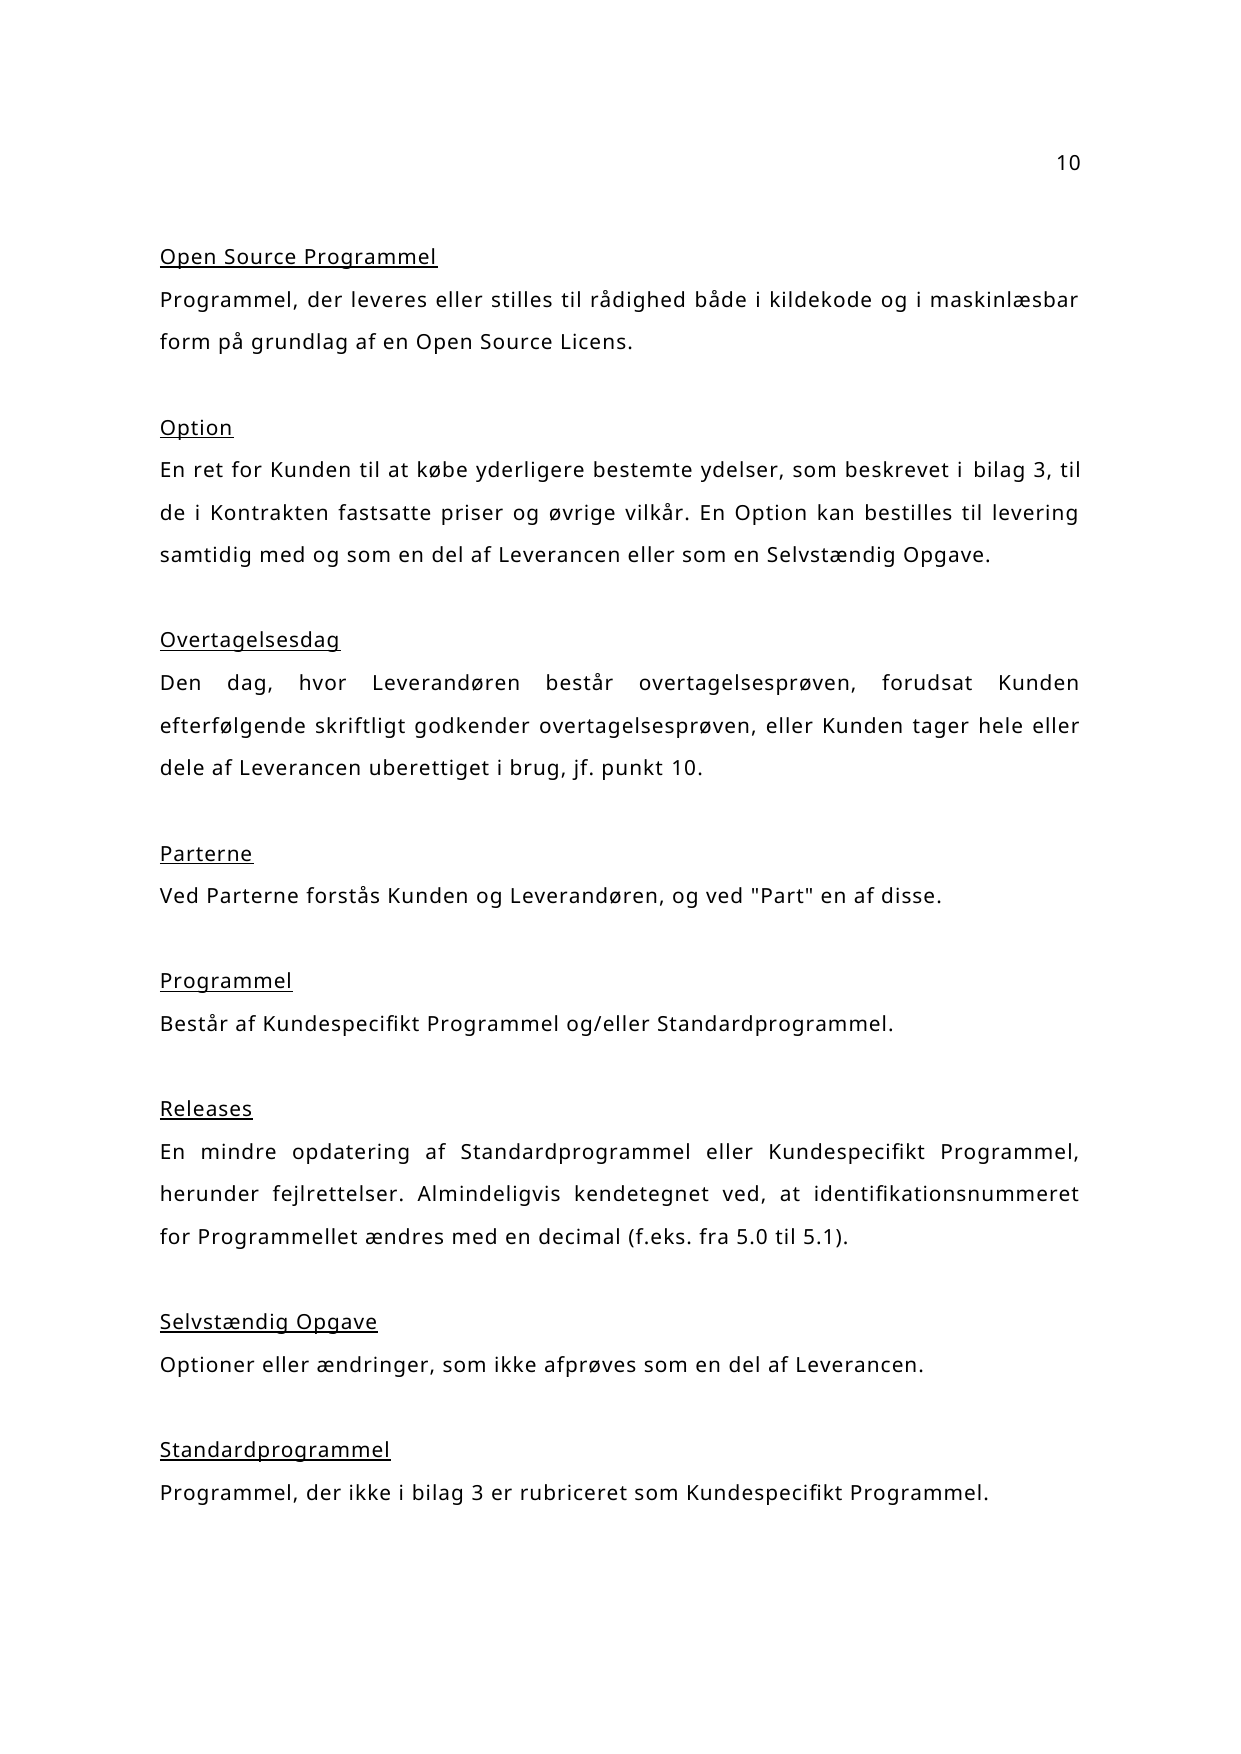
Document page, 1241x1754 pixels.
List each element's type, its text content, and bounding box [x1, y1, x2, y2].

text Består af Kundespecifikt Programmel og/eller Standardprogrammel. [159, 1009, 1081, 1037]
text Programmel [159, 966, 1081, 995]
text Overtagelsesdag [159, 626, 1081, 654]
text Selvstændig Opgave [159, 1307, 1081, 1336]
text En mindre opdatering af Standardprogrammel eller Kundespecifikt Programmel, herunder fejlrettelser. Almindeligvis kendetegnet ved, at identifikationsnummeret for Programmellet ændres med en decimal (f.eks. fra 5.0 til 5.1). [159, 1137, 1081, 1251]
text Option [159, 413, 1081, 441]
text Standardprogrammel [159, 1435, 1081, 1463]
text Optioner eller ændringer, som ikke afprøves som en del af Leverancen. [159, 1350, 1081, 1378]
text Parterne [159, 839, 1081, 867]
text Programmel, der leveres eller stilles til rådighed både i kildekode og i maskinlæsbar form på grundlag af en Open Source Licens. [159, 285, 1081, 356]
text Ved Parterne forstås Kunden og Leverandøren, og ved "Part" en af disse. [159, 881, 1081, 910]
text Releases [159, 1094, 1081, 1123]
text Open Source Programmel [159, 242, 1081, 271]
